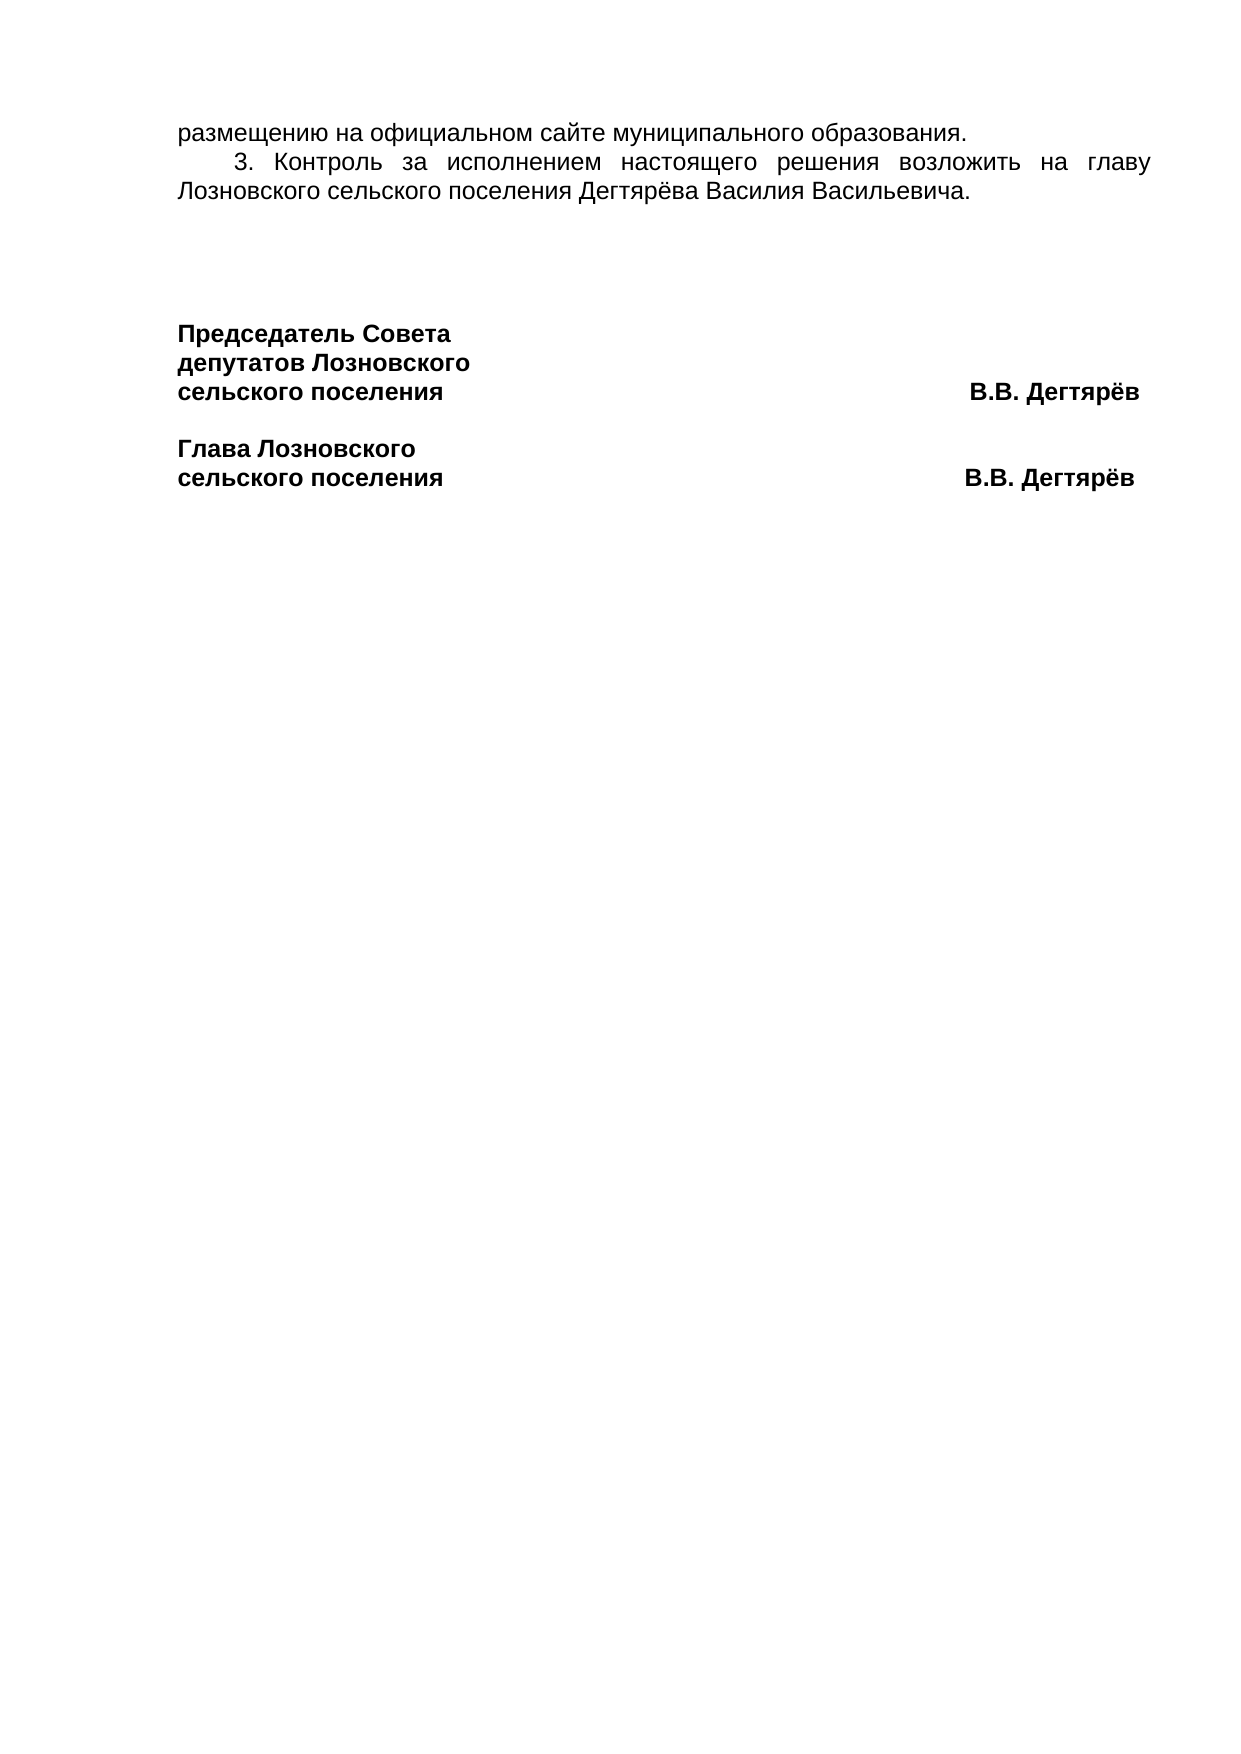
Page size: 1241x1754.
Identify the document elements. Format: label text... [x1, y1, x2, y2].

text депутатов Лозновского [177, 348, 1152, 377]
text 3. Контроль за исполнением настоящего решения возложить на главу Лозновского сельского поселения Дегтярёва Василия Васильевича. [177, 147, 1152, 204]
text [177, 118, 1152, 147]
text сельского поселения В.В. Дегтярёв [177, 463, 1152, 492]
text Председатель Совета [177, 319, 1152, 348]
text сельского поселения В.В. Дегтярёв [177, 377, 1152, 406]
text Глава Лозновского [177, 434, 1152, 463]
